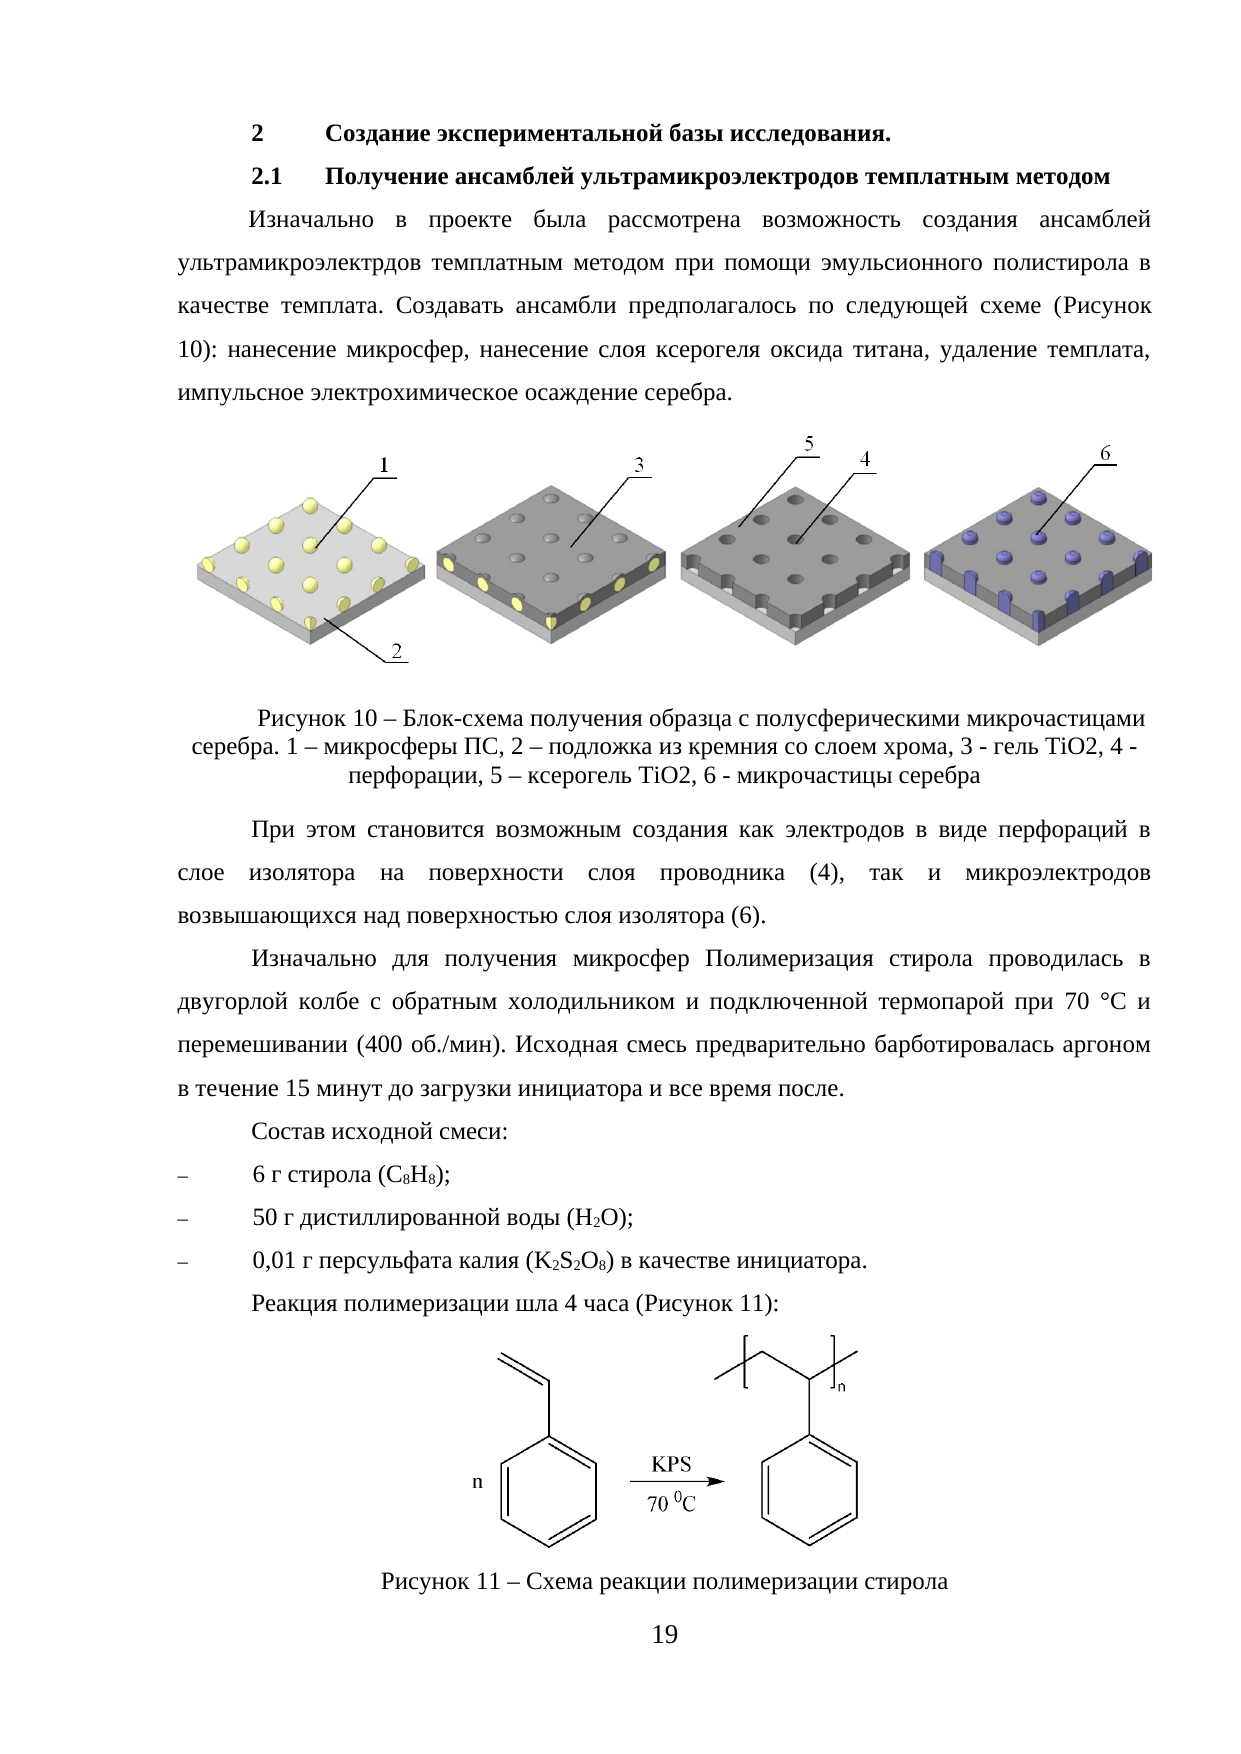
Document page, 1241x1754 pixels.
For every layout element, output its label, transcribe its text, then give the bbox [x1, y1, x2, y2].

subtitle Получение ансамблей ультрамикроэлектродов темплатным методом [177, 161, 1152, 190]
list 0,01 г персульфата калия (K2S2O8) в качестве инициатора. [177, 1245, 1152, 1274]
picture [468, 1331, 860, 1551]
text Реакция полимеризации шла 4 часа (Рисунок 11): [177, 1288, 1152, 1317]
text Состав исходной смеси: [177, 1116, 1152, 1144]
subtitle Создание экспериментальной базы исследования. [177, 118, 1152, 147]
text Изначально в проекте была рассмотрена возможность создания ансамблей ультрамикроэлектрдов темплатным методом при помощи эмульсионного полистирола в качестве темплата. Создавать ансамбли предполагалось по следующей схеме (Рисунок 10): нанесение микросфер, нанесение слоя ксерогеля оксида титана, удаление темплата, импульсное электрохимическое осаждение серебра. [177, 204, 1152, 406]
text Изначально для получения микросфер Полимеризация стирола проводилась в двугорлой колбе с обратным холодильником и подключенной термопарой при 70 °C и перемешивании (400 об./мин). Исходная смесь предварительно барботировалась аргоном в течение 15 минут до загрузки инициатора и все время после. [177, 943, 1152, 1101]
list 50 г дистиллированной воды (H2O); [177, 1202, 1152, 1231]
text Рисунок 11 – Схема реакции полимеризации стирола [177, 1566, 1152, 1595]
text Рисунок 10 – Блок-схема получения образца с полусферическими микрочастицами серебра. 1 – микросферы ПС, 2 – подложка из кремния со слоем хрома, 3 - гель TiO2, 4 - перфорации, 5 – ксерогель TiO2, 6 - микрочастицы серебра [177, 703, 1152, 789]
text При этом становится возможным создания как электродов в виде перфораций в слое изолятора на поверхности слоя проводника (4), так и микроэлектродов возвышающихся над поверхностью слоя изолятора (6). [177, 814, 1152, 929]
picture [177, 420, 1153, 688]
list 6 г стирола (C8H8); [177, 1159, 1152, 1188]
